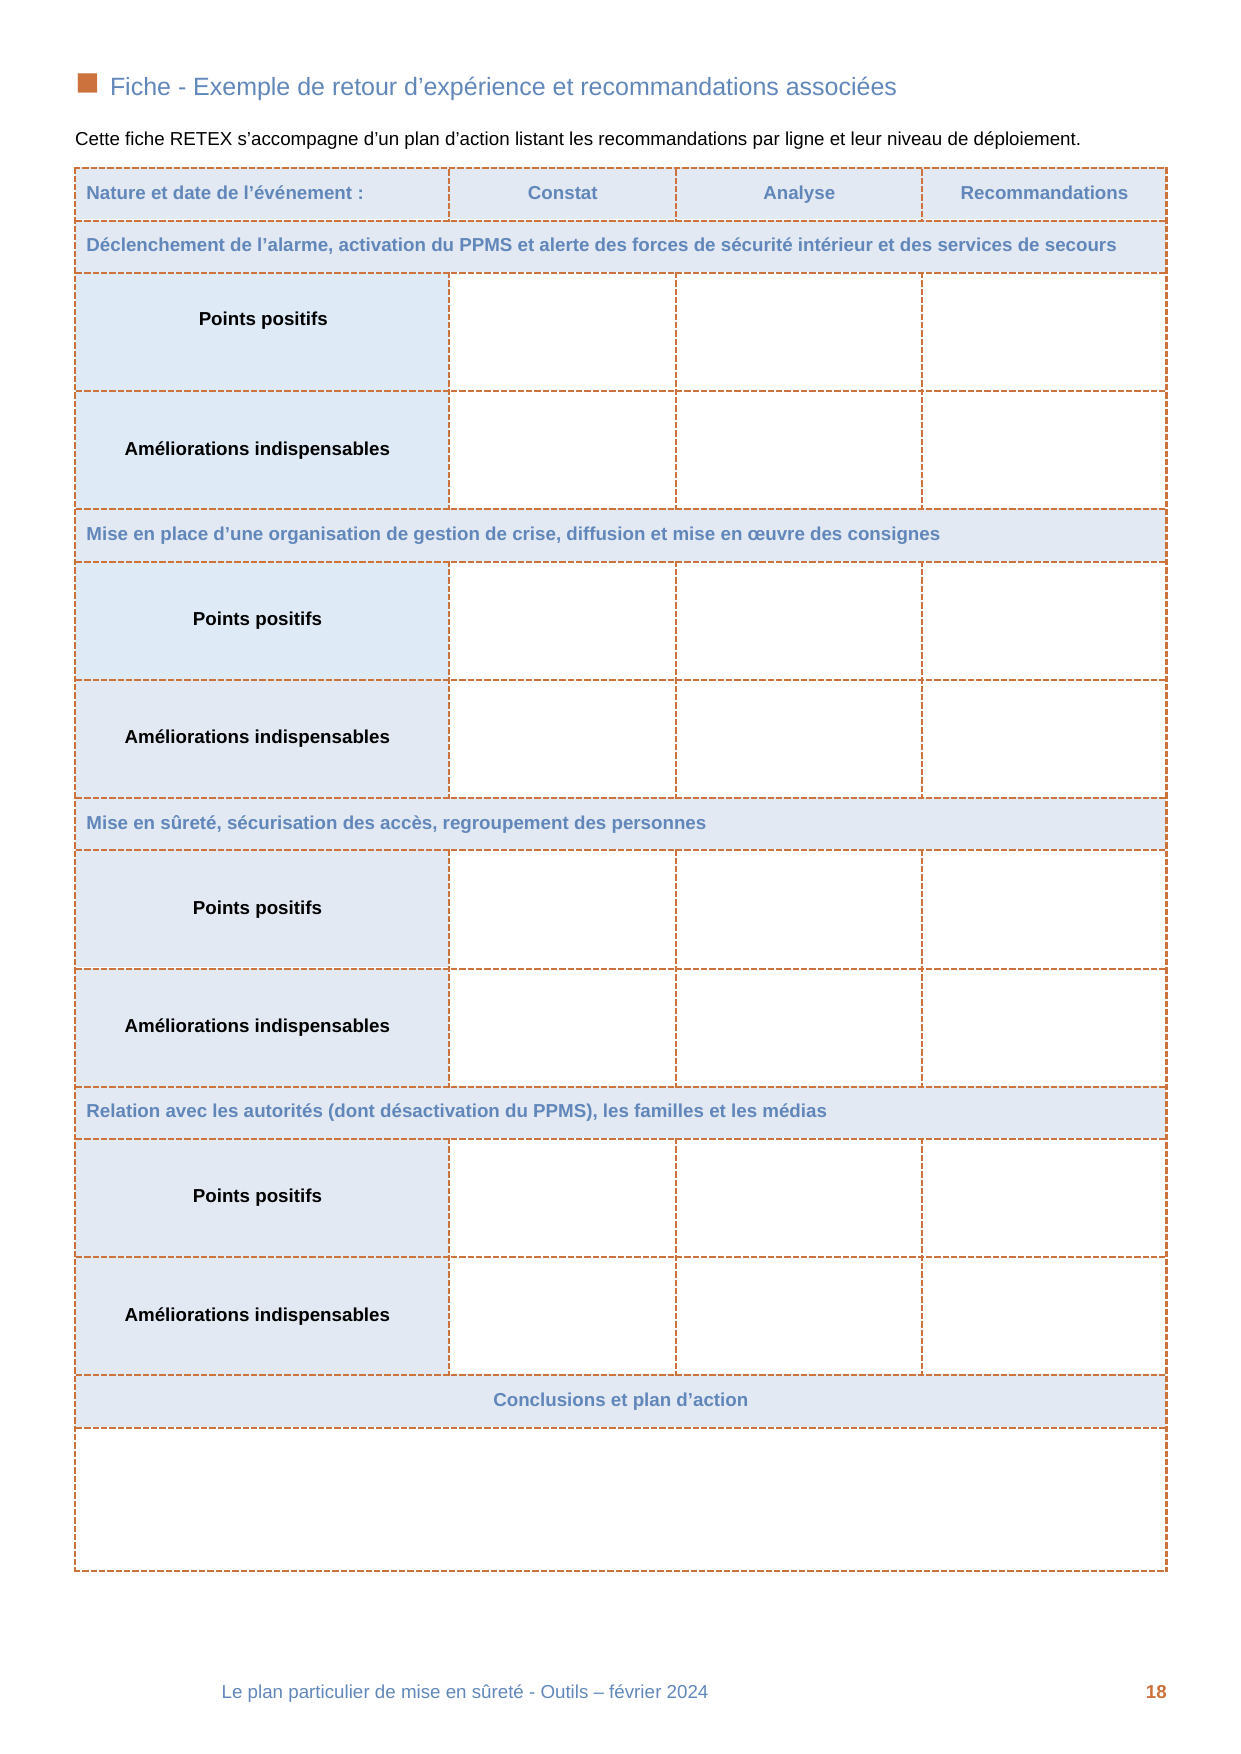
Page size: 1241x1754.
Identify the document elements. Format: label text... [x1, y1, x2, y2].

table_cell [922, 1138, 1166, 1256]
table_cell [75, 1427, 1166, 1570]
table_cell [676, 968, 922, 1086]
table_cell [676, 1138, 922, 1256]
table_header Nature et date de l’événement : [75, 167, 449, 219]
table_cell [922, 561, 1166, 679]
table_cell [449, 390, 676, 508]
table_cell [922, 679, 1166, 797]
table_cell Points positifs [75, 561, 449, 679]
table_cell [922, 390, 1166, 508]
table_cell [449, 849, 676, 967]
table_cell Améliorations indispensables [75, 1256, 449, 1374]
table_header Analyse [676, 167, 922, 219]
table_header Recommandations [922, 167, 1166, 219]
table_cell [676, 849, 922, 967]
table_header Constat [449, 167, 676, 219]
table_cell Mise en sûreté, sécurisation des accès, regroupement des personnes [75, 797, 1166, 849]
table_cell Relation avec les autorités (dont désactivation du PPMS), les familles et les médias [75, 1086, 1166, 1138]
subtitle Fiche - Exemple de retour d’expérience et recommandations associées [75, 72, 1166, 102]
table_cell [449, 1256, 676, 1374]
table_cell [922, 968, 1166, 1086]
table_cell [449, 561, 676, 679]
table_cell [449, 1138, 676, 1256]
table_cell [449, 272, 676, 390]
table_cell Améliorations indispensables [75, 390, 449, 508]
table_cell [676, 679, 922, 797]
table_cell [676, 1256, 922, 1374]
table_cell Améliorations indispensables [75, 679, 449, 797]
table_cell [922, 1256, 1166, 1374]
table_cell Déclenchement de l’alarme, activation du PPMS et alerte des forces de sécurité intérieur et des services de secours [75, 220, 1166, 272]
table_cell [676, 272, 922, 390]
table_cell [676, 561, 922, 679]
table_cell Points positifs [75, 849, 449, 967]
table_cell [922, 272, 1166, 390]
text Cette fiche RETEX s’accompagne d’un plan d’action listant les recommandations par ligne et leur niveau de déploiement. [75, 127, 1166, 149]
table_cell Points positifs [75, 272, 449, 390]
table_cell Mise en place d’une organisation de gestion de crise, diffusion et mise en œuvre des consignes [75, 508, 1166, 561]
table_cell Conclusions et plan d’action [75, 1374, 1166, 1427]
table_cell [676, 390, 922, 508]
table_cell [449, 968, 676, 1086]
table_cell Points positifs [75, 1138, 449, 1256]
table_cell Améliorations indispensables [75, 968, 449, 1086]
table_cell [922, 849, 1166, 967]
table_cell [449, 679, 676, 797]
